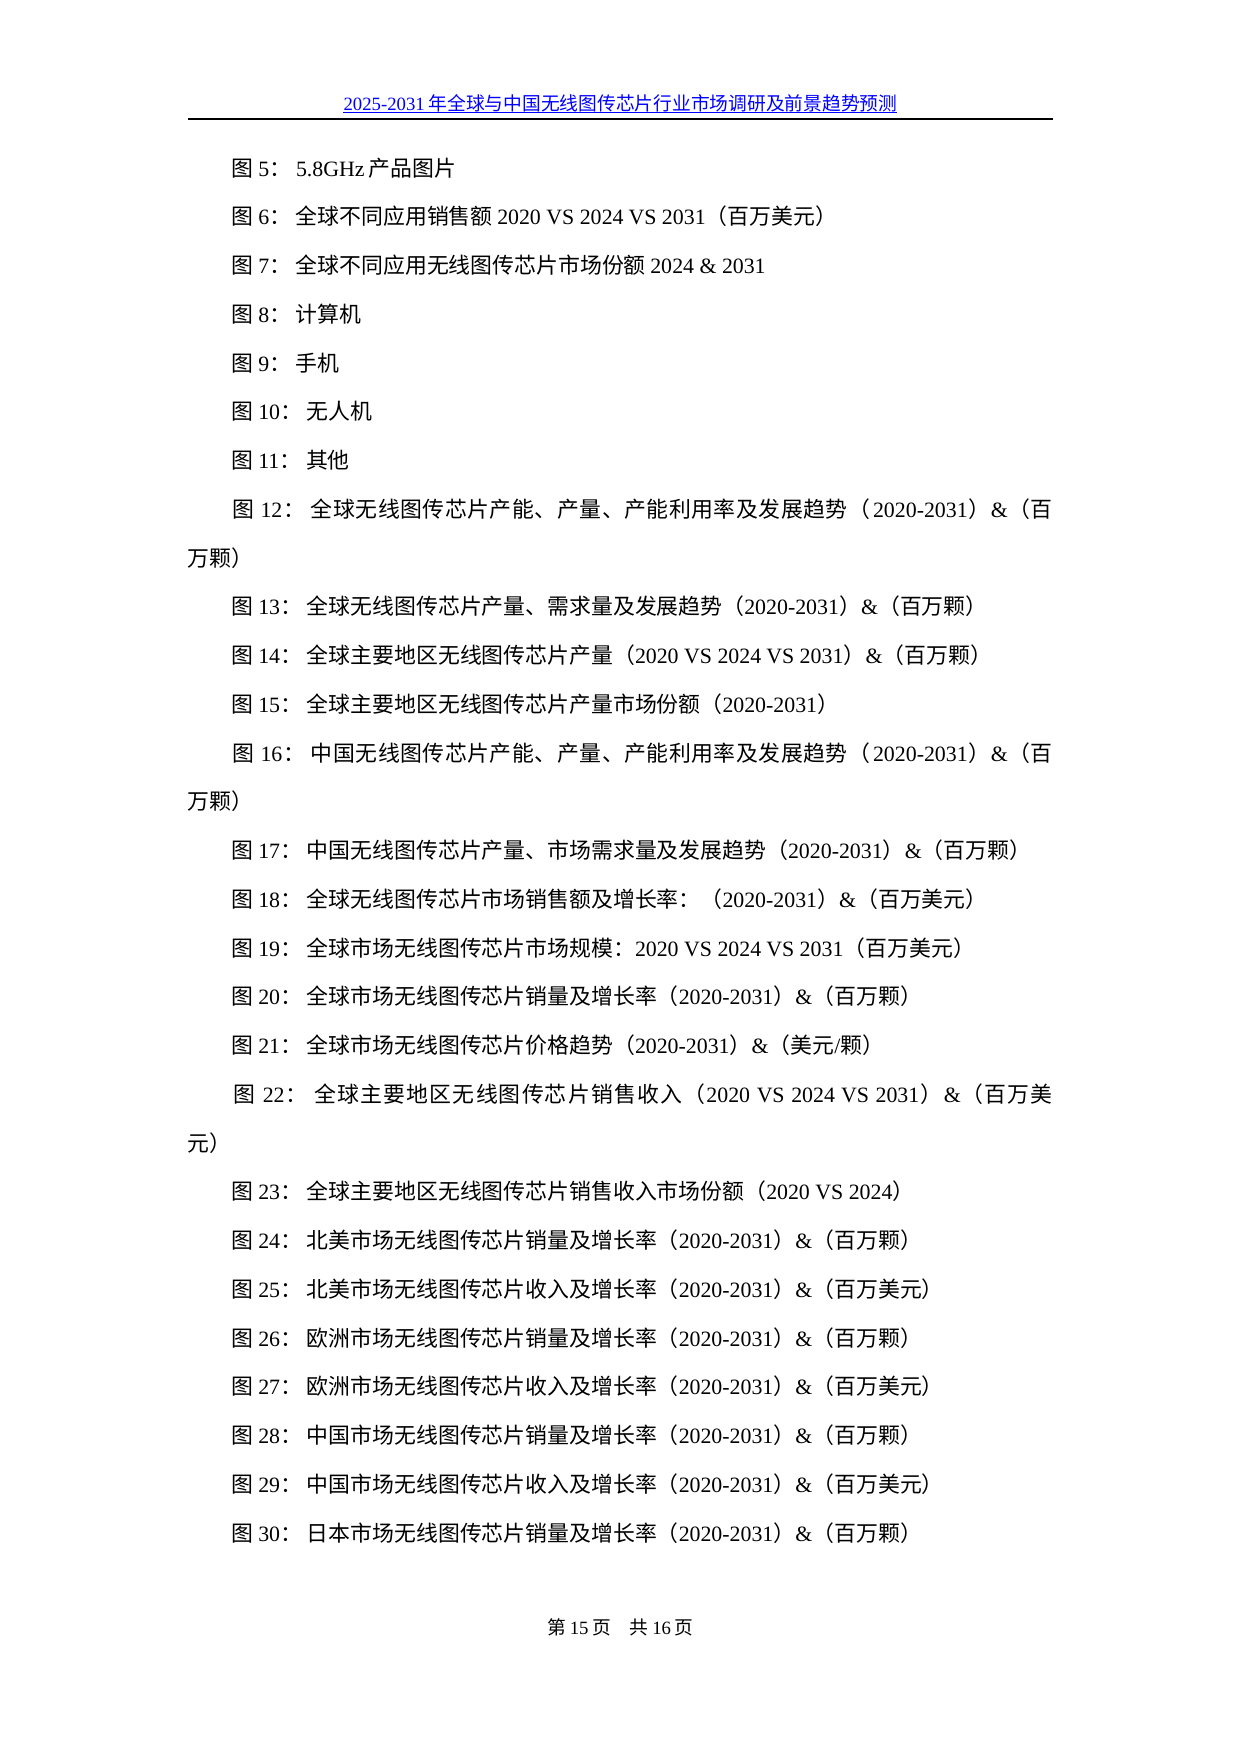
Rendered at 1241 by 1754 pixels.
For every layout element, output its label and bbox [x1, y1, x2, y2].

text [187, 150, 1053, 1548]
